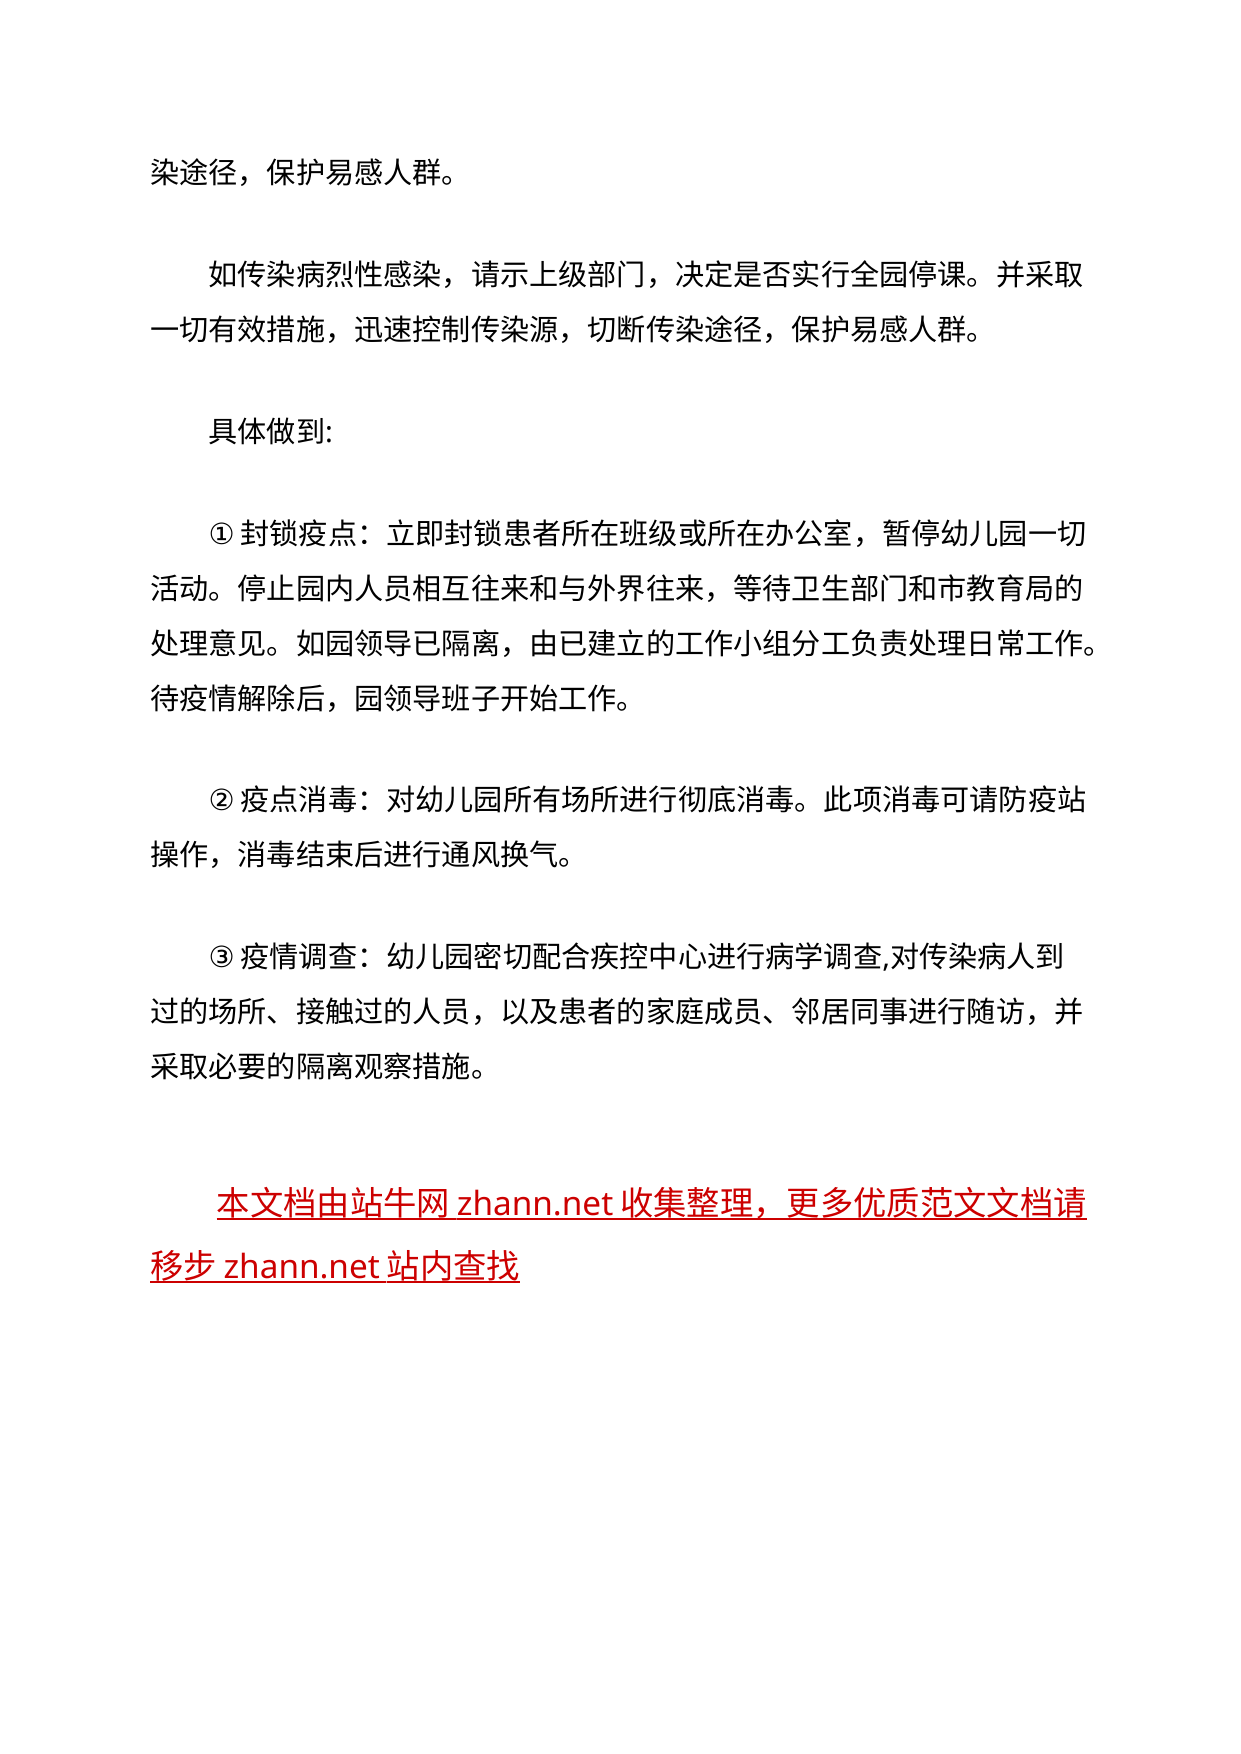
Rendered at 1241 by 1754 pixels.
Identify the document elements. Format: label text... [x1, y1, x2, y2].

text ①封锁疫点：立即封锁患者所在班级或所在办公室，暂停幼儿园一切活动。停止园内人员相互往来和与外界往来，等待卫生部门和市教育局的处理意见。如园领导已隔离，由已建立的工作小组分工负责处理日常工作。待疫情解除后，园领导班子开始工作。 [150, 510, 1090, 717]
text ③疫情调查：幼儿园密切配合疾控中心进行病学调查,对传染病人到过的场所、接触过的人员，以及患者的家庭成员、邻居同事进行随访，并采取必要的隔离观察措施。 [150, 934, 1090, 1086]
text 具体做到: [150, 408, 1090, 451]
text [150, 150, 1090, 192]
text 如传染病烈性感染，请示上级部门，决定是否实行全园停课。并采取一切有效措施，迅速控制传染源，切断传染途径，保护易感人群。 [150, 252, 1090, 349]
text ②疫点消毒：对幼儿园所有场所进行彻底消毒。此项消毒可请防疫站操作，消毒结束后进行通风换气。 [150, 777, 1090, 874]
text 本文档由站牛网zhann.net收集整理，更多优质范文文档请移步zhann.net站内查找 [150, 1177, 1090, 1288]
